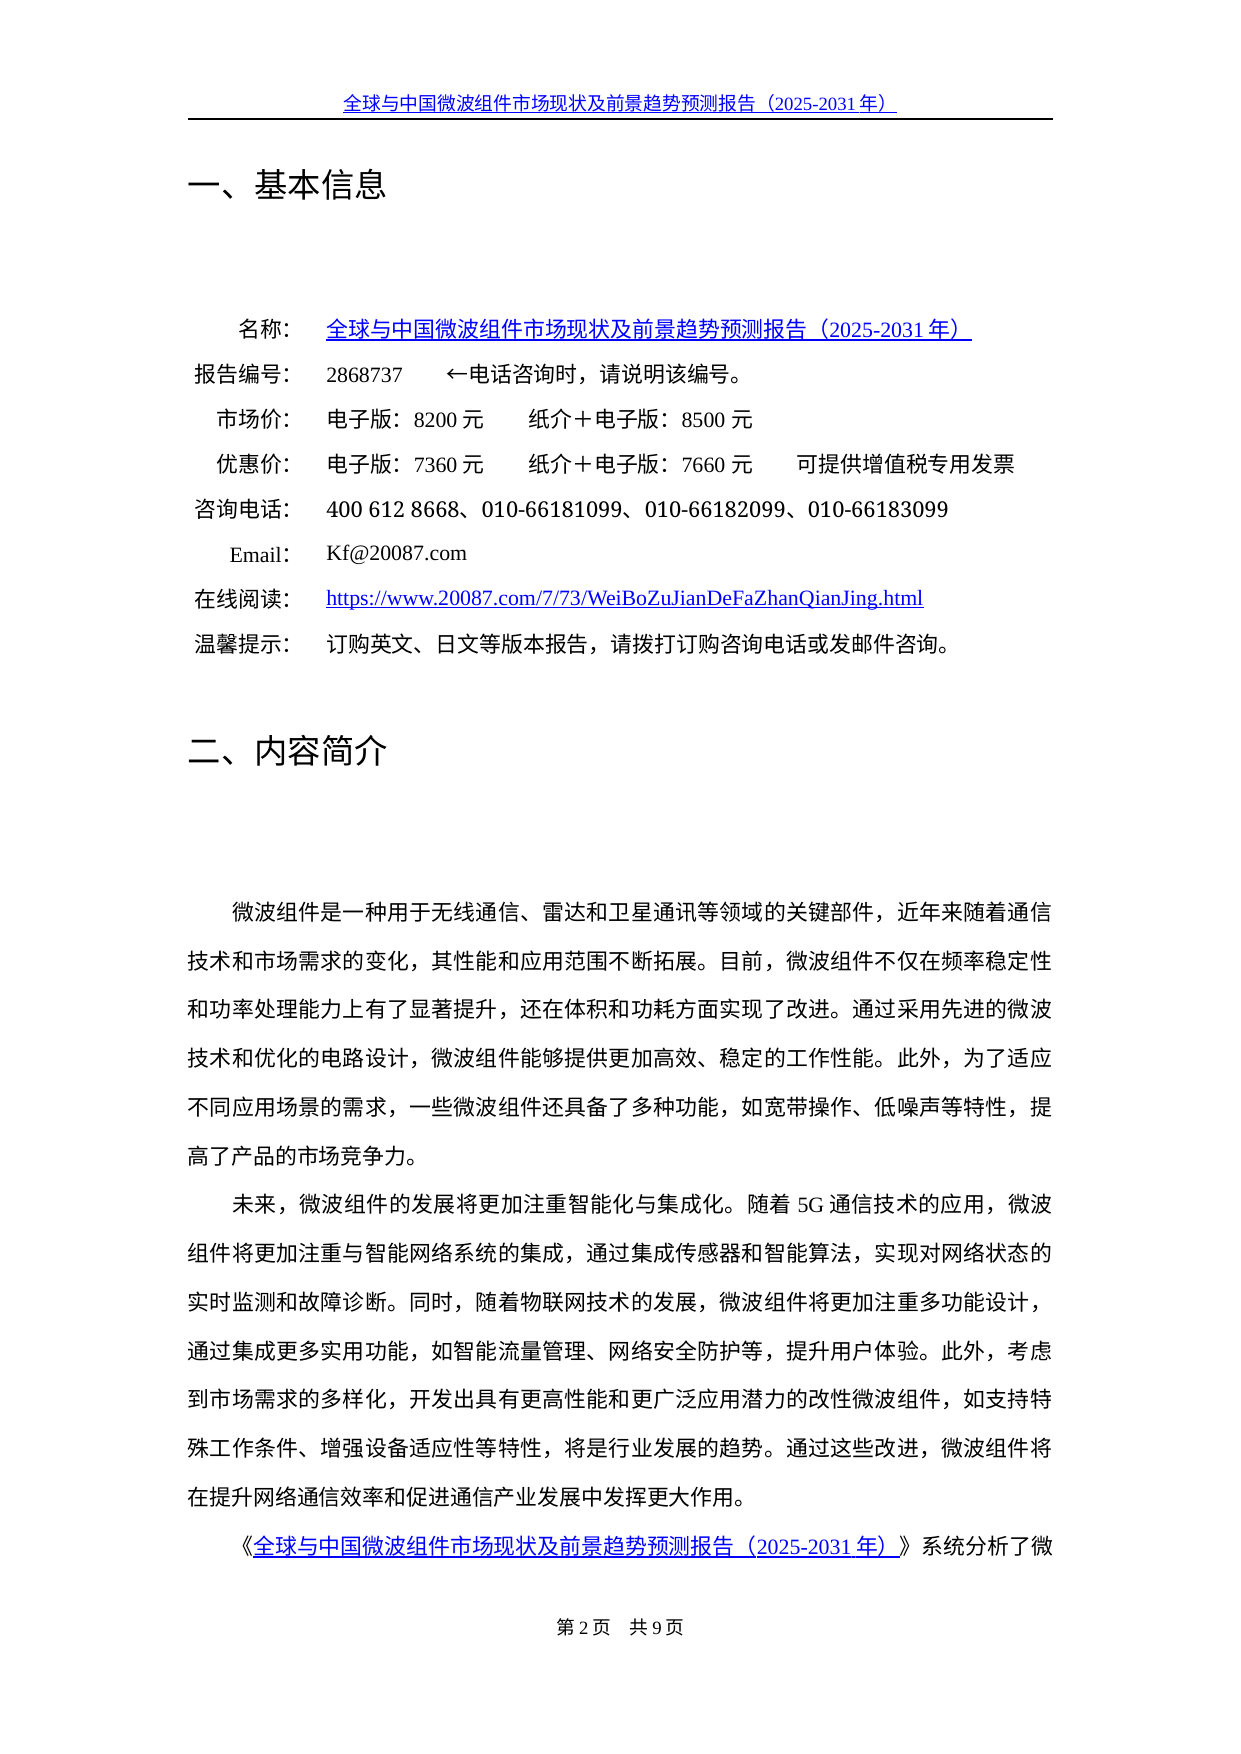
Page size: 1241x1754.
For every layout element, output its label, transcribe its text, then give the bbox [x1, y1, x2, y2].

table_cell 咨询电话： [167, 492, 315, 537]
table_cell Kf@20087.com [315, 537, 1073, 582]
table_header 名称： [167, 312, 315, 357]
table_cell 在线阅读： [167, 582, 315, 627]
table_cell Email： [167, 537, 315, 582]
table_cell 温馨提示： [167, 627, 315, 672]
table_header 全球与中国微波组件市场现状及前景趋势预测报告（2025-2031年） [315, 312, 1073, 357]
title 二、内容简介 [187, 717, 1053, 782]
table_cell 电子版：7360 元 纸介＋电子版：7660 元 可提供增值税专用发票 [315, 447, 1073, 492]
table_cell 优惠价： [167, 447, 315, 492]
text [187, 894, 1053, 1561]
table_cell 报告编号： [167, 357, 315, 402]
table_cell [315, 582, 1073, 627]
table_cell 电子版：8200 元 纸介＋电子版：8500 元 [315, 402, 1073, 447]
table_cell 400 612 8668、010-66181099、010-66182099、010-66183099 [315, 492, 1073, 537]
table_cell 市场价： [167, 402, 315, 447]
table_cell 订购英文、日文等版本报告，请拨打订购咨询电话或发邮件咨询。 [315, 627, 1073, 672]
title 一、基本信息 [187, 150, 1053, 215]
table_cell 2868737 ←电话咨询时，请说明该编号。 [315, 357, 1073, 402]
